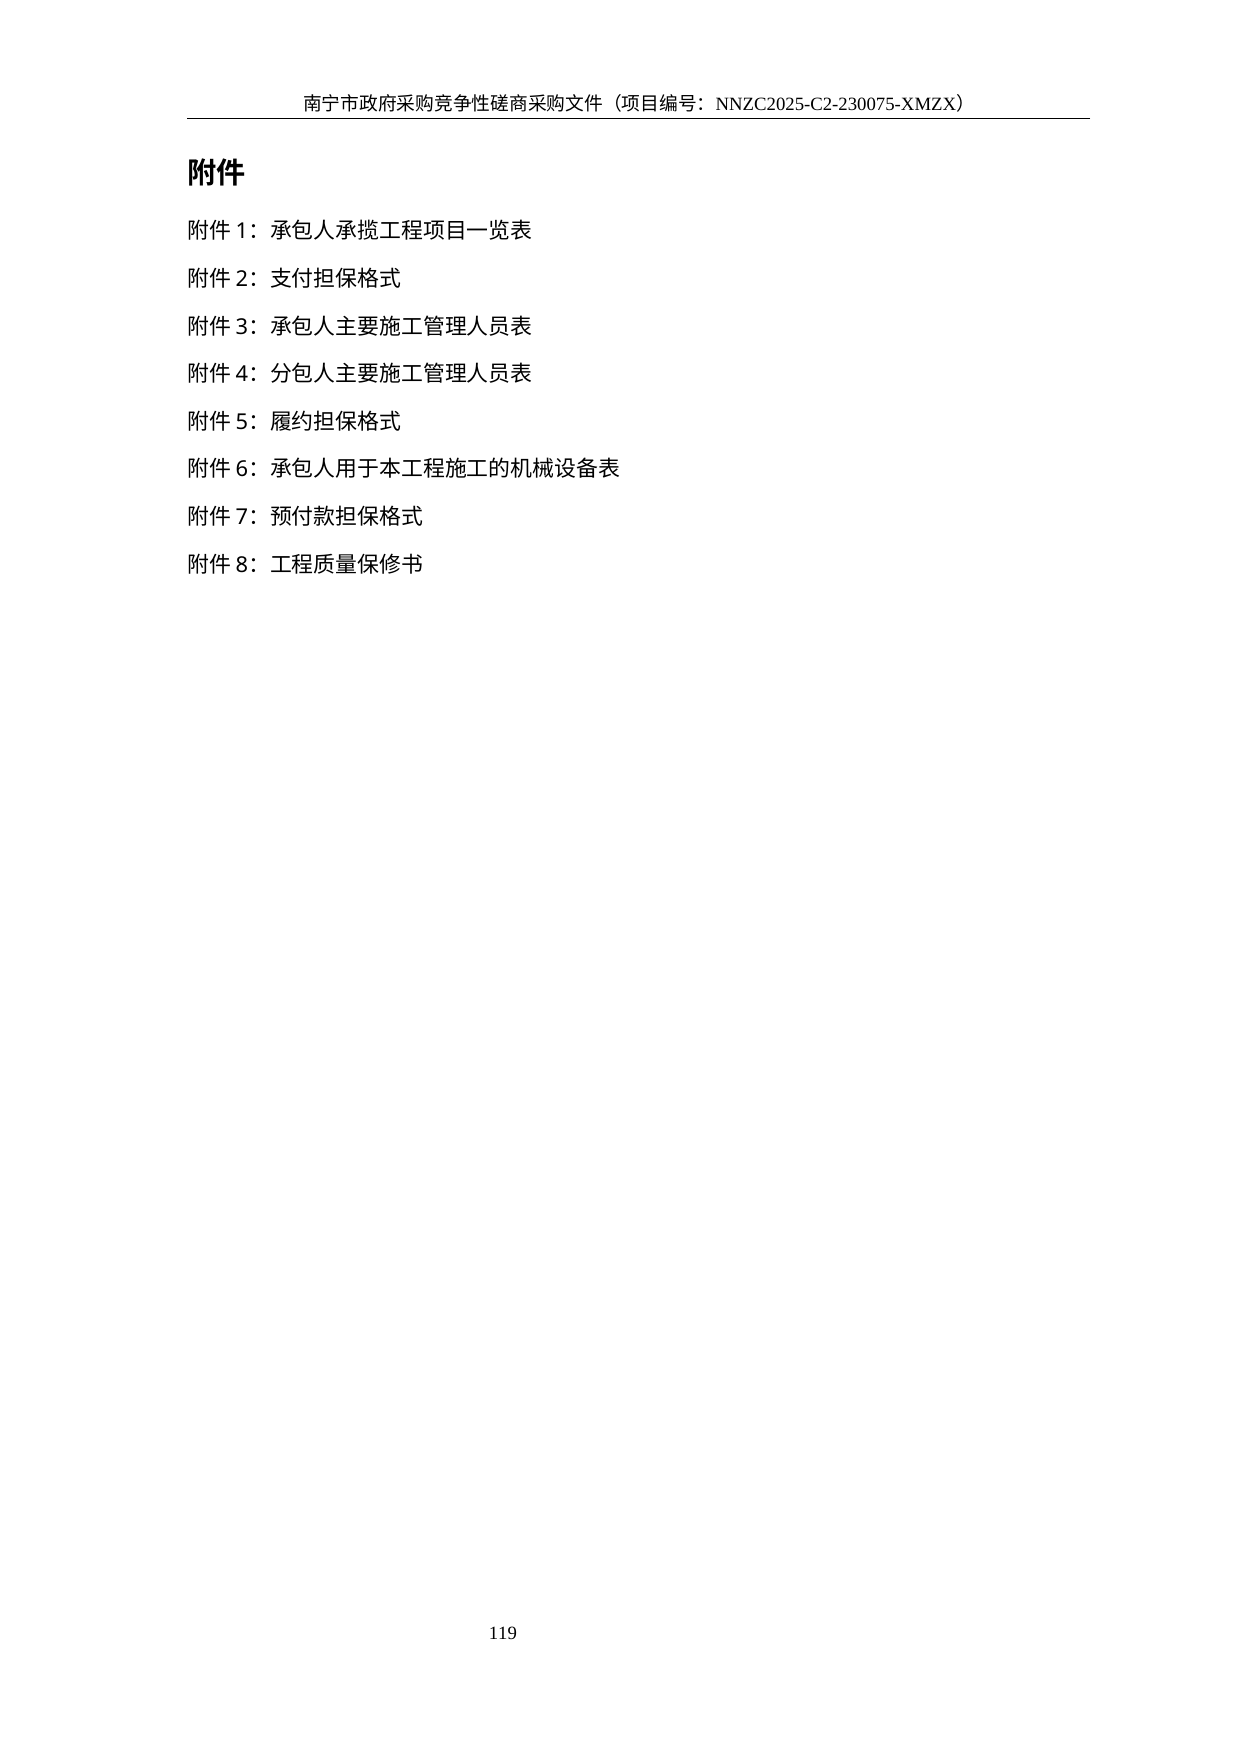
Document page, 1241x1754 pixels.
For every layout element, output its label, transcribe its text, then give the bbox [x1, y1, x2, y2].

text 附件 [187, 150, 1090, 192]
text 附件2：支付担保格式 [187, 261, 1090, 293]
text 附件4：分包人主要施工管理人员表 [187, 356, 1090, 388]
text 附件1：承包人承揽工程项目一览表 [187, 213, 1090, 245]
text 附件7：预付款担保格式 [187, 499, 1090, 531]
text 附件5：履约担保格式 [187, 404, 1090, 436]
text 附件3：承包人主要施工管理人员表 [187, 309, 1090, 340]
text 附件6：承包人用于本工程施工的机械设备表 [187, 451, 1090, 483]
text 附件8：工程质量保修书 [187, 547, 1090, 578]
